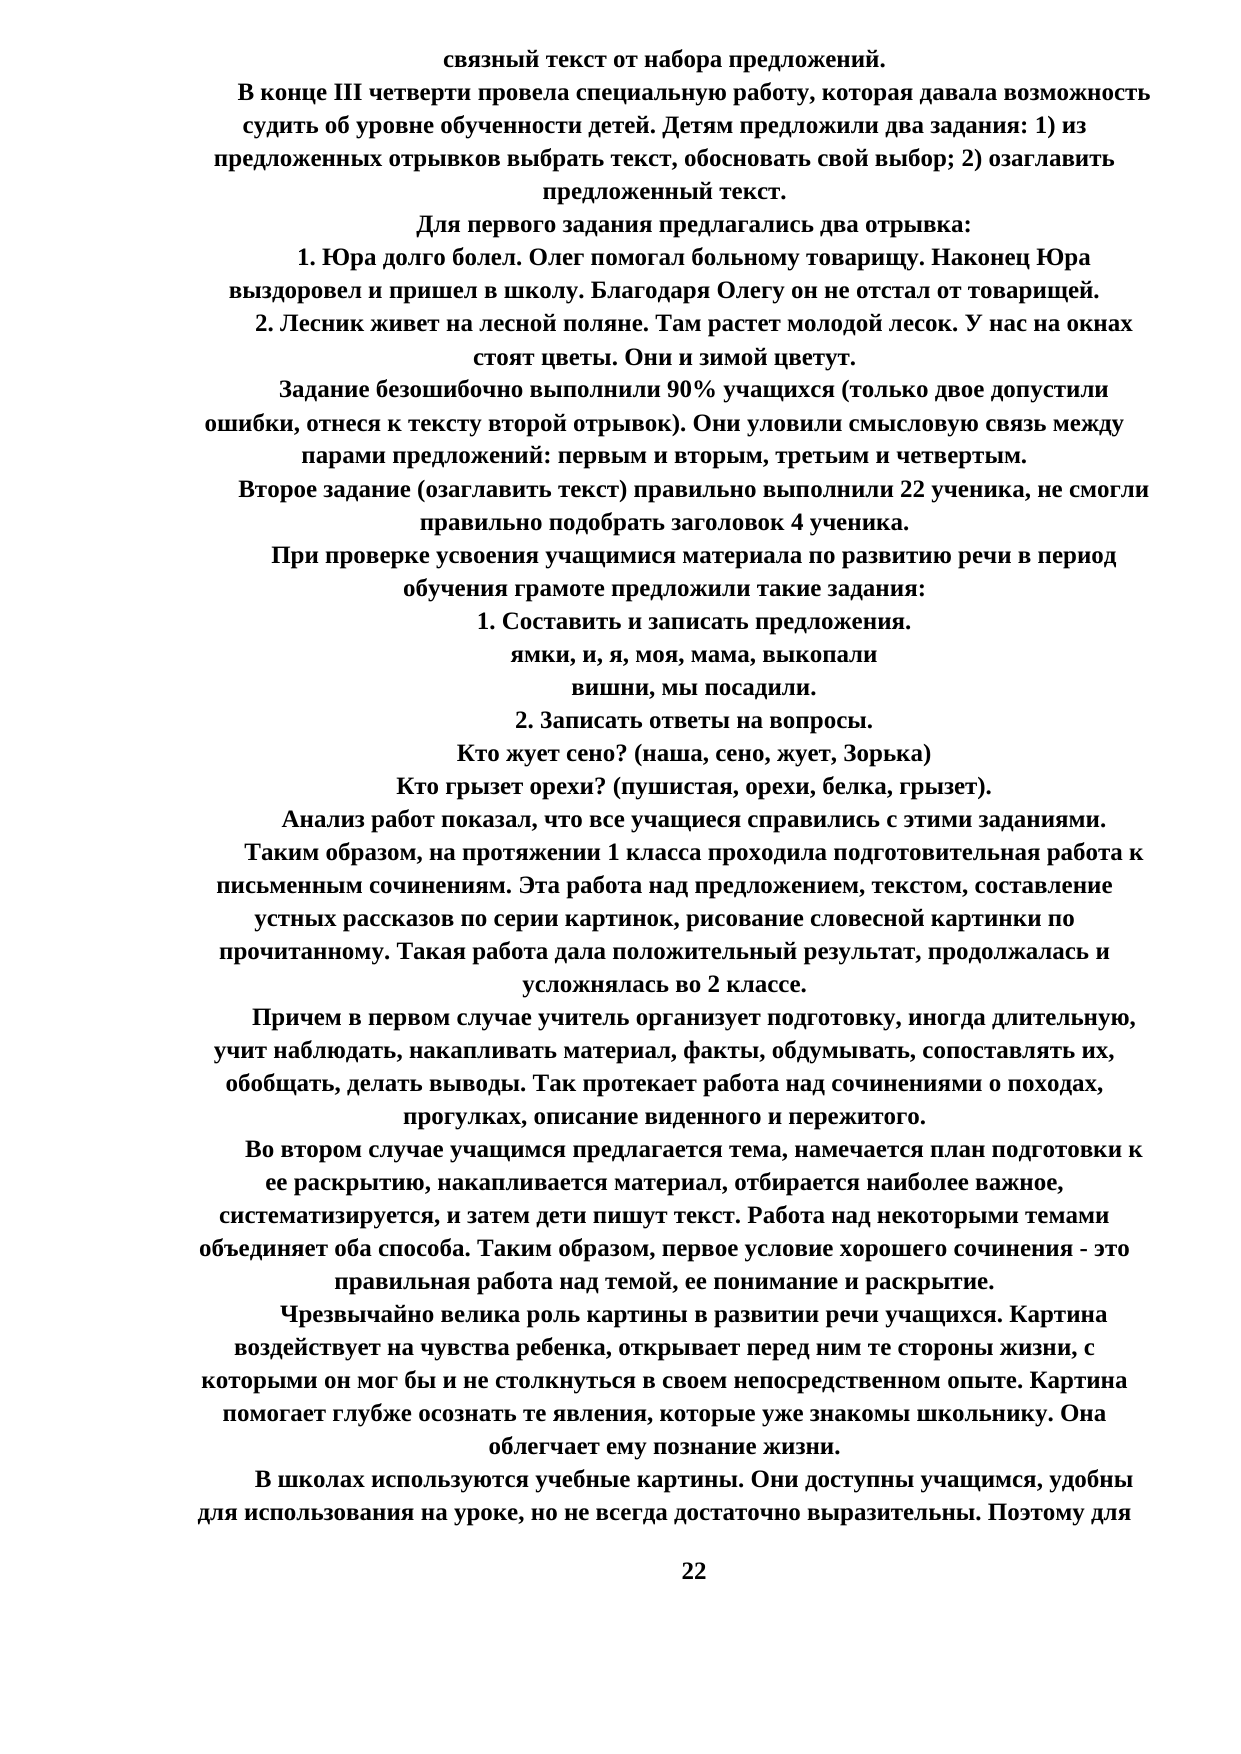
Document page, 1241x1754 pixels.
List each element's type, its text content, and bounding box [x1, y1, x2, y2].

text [177, 1464, 1152, 1526]
text 2. Лесник живет на лесной поляне. Там растет молодой лесок. У нас на окнах стоят цветы. Они и зимой цветут. [177, 308, 1152, 370]
text При проверке усвоения учащимися материала по развитию речи в период обучения грамоте предложили такие задания: [177, 540, 1152, 601]
text 1. Юра долго болел. Олег помогал больному товарищу. Наконец Юра выздоровел и пришел в школу. Благодаря Олегу он не отстал от товарищей. [177, 242, 1152, 304]
text ямки, и, я, моя, мама, выкопали [177, 639, 1152, 667]
text вишни, мы посадили. [177, 672, 1152, 701]
text Анализ работ показал, что все учащиеся справились с этими заданиями. [177, 804, 1152, 833]
text Во втором случае учащимся предлагается тема, намечается план подготовки к ее раскрытию, накапливается материал, отбирается наиболее важное, систематизируется, и затем дети пишут текст. Работа над некоторыми темами объединяет оба способа. Таким образом, первое условие хорошего сочинения - это правильная работа над темой, ее понимание и раскрытие. [177, 1134, 1152, 1295]
text Для первого задания предлагались два отрывка: [177, 209, 1152, 238]
text Кто жует сено? (наша, сено, жует, Зорька) [177, 738, 1152, 767]
text Кто грызет орехи? (пушистая, орехи, белка, грызет). [177, 771, 1152, 799]
text 1. Составить и записать предложения. [177, 606, 1152, 634]
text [177, 44, 1152, 73]
text Второе задание (озаглавить текст) правильно выполнили 22 ученика, не смогли правильно подобрать заголовок 4 ученика. [177, 474, 1152, 535]
text Таким образом, на протяжении 1 класса проходила подготовительная работа к письменным сочинениям. Эта работа над предложением, текстом, составление устных рассказов по серии картинок, рисование словесной картинки по прочитанному. Такая работа дала положительный результат, продолжалась и усложнялась во 2 классе. [177, 837, 1152, 998]
text Задание безошибочно выполнили 90% учащихся (только двое допустили ошибки, отнеся к тексту второй отрывок). Они уловили смысловую связь между парами предложений: первым и вторым, третьим и четвертым. [177, 374, 1152, 469]
text Причем в первом случае учитель организует подготовку, иногда длительную, учит наблюдать, накапливать материал, факты, обдумывать, сопоставлять их, обобщать, делать выводы. Так протекает работа над сочинениями о походах, прогулках, описание виденного и пережитого. [177, 1002, 1152, 1130]
text 2. 3аписать ответы на вопросы. [177, 705, 1152, 733]
text Чрезвычайно велика роль картины в развитии речи учащихся. Картина воздействует на чувства ребенка, открывает перед ним те стороны жизни, с которыми он мог бы и не столкнуться в своем непосредственном опыте. Картина помогает глубже осознать те явления, которые уже знакомы школьнику. Она облегчает ему познание жизни. [177, 1299, 1152, 1460]
text В конце III четверти провела специальную работу, которая давала возможность судить об уровне обученности детей. Детям предложили два задания: 1) из предложенных отрывков выбрать текст, обосновать свой выбор; 2) озаглавить предложенный текст. [177, 77, 1152, 205]
